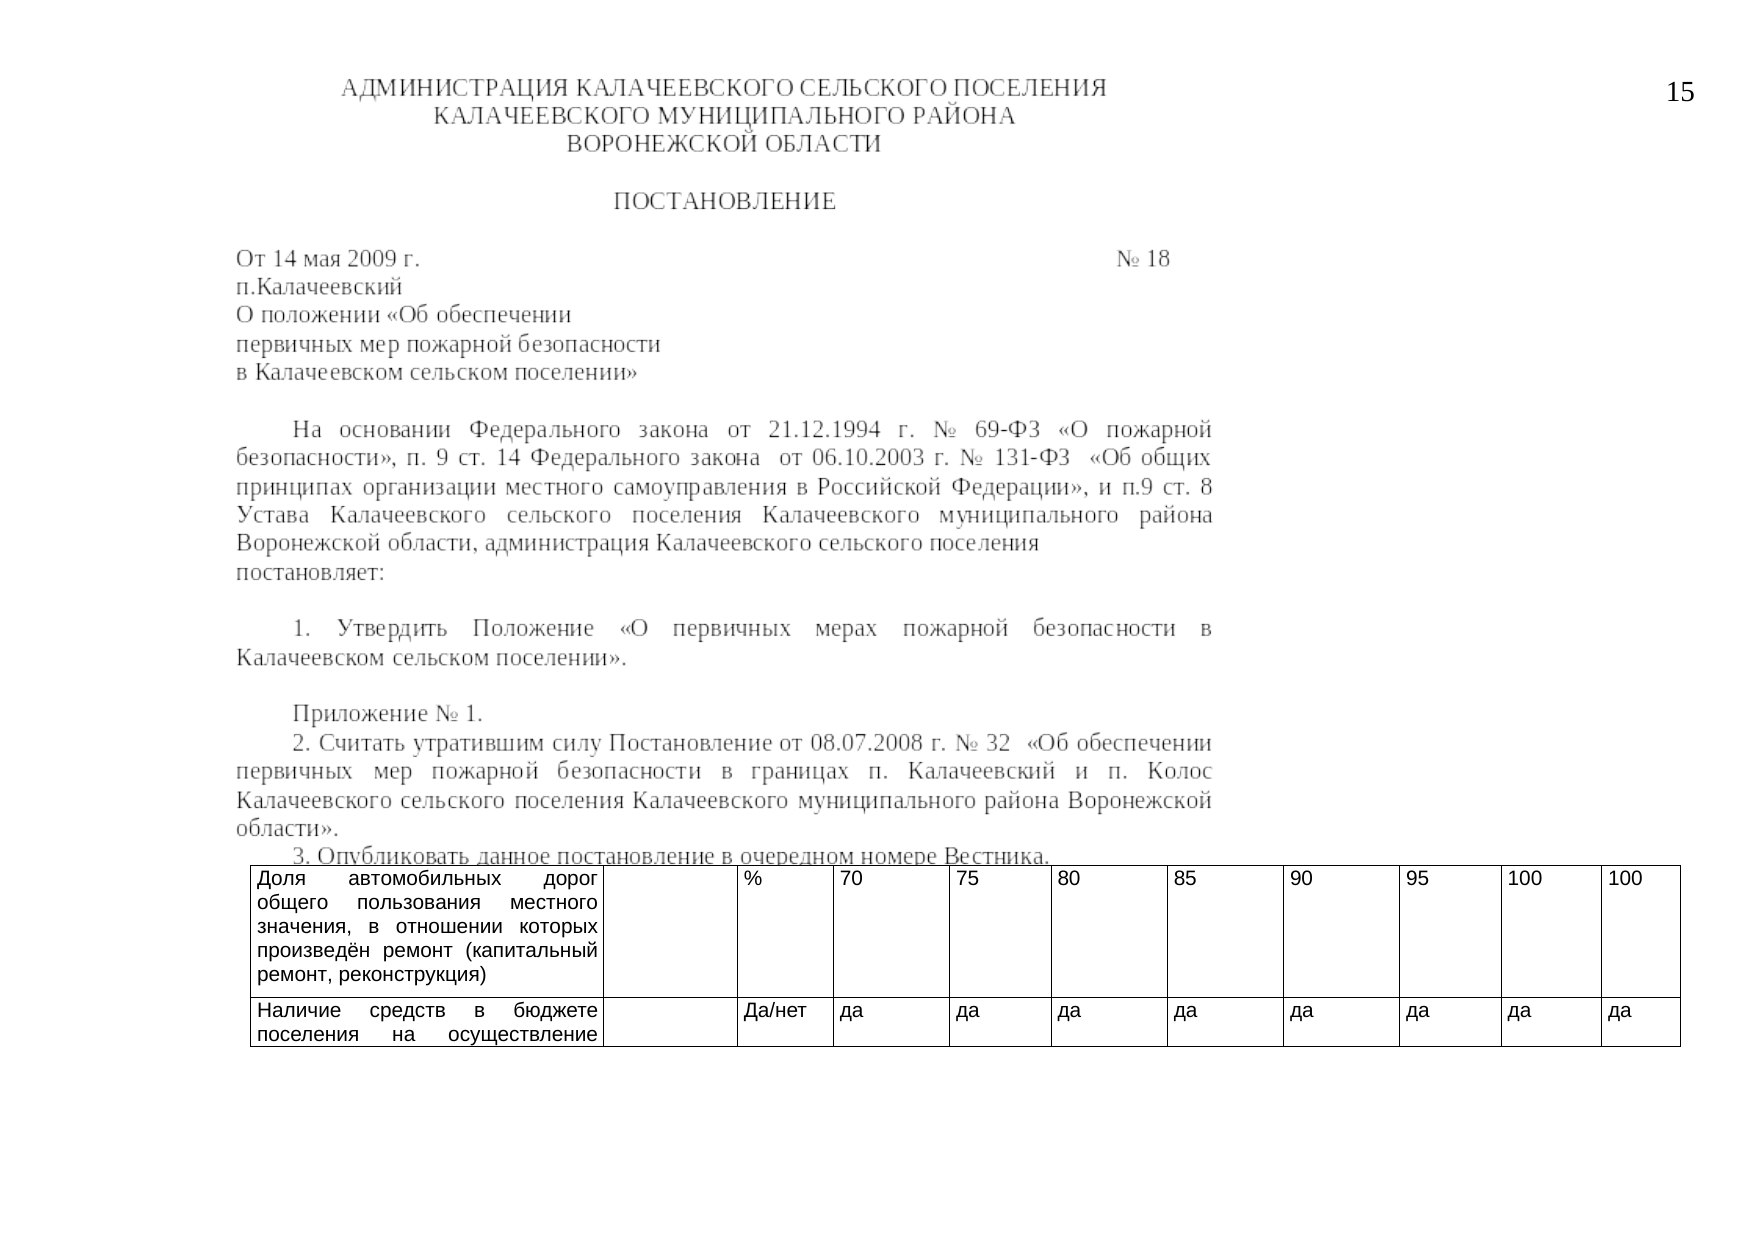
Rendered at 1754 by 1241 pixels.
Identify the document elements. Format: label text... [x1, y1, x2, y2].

table_cell Доля автомобильных дорог общего пользования местного значения, в отношении которых произведён ремонт (капитальный ремонт, реконструкция) [251, 866, 603, 997]
table_cell 100 [1502, 866, 1601, 997]
table_cell да [1602, 998, 1680, 1046]
table_cell 90 [1284, 866, 1399, 997]
table_cell [604, 866, 737, 997]
table_cell Наличие средств в бюджете поселения на осуществление дорожной деятельности [251, 998, 603, 1046]
table_cell да [1284, 998, 1399, 1046]
table_cell [604, 998, 737, 1046]
table_cell да [1502, 998, 1601, 1046]
table_cell Да/нет [738, 998, 833, 1046]
table_cell 100 [1602, 866, 1680, 997]
table_cell да [834, 998, 949, 1046]
table_cell 95 [1400, 866, 1501, 997]
table_cell да [1052, 998, 1167, 1046]
table_cell да [950, 998, 1051, 1046]
table_cell да [1400, 998, 1501, 1046]
table_cell 75 [950, 866, 1051, 997]
table_cell 85 [1168, 866, 1283, 997]
table_cell 80 [1052, 866, 1167, 997]
table_cell % [738, 866, 833, 997]
table_cell да [1168, 998, 1283, 1046]
table_cell 70 [834, 866, 949, 997]
